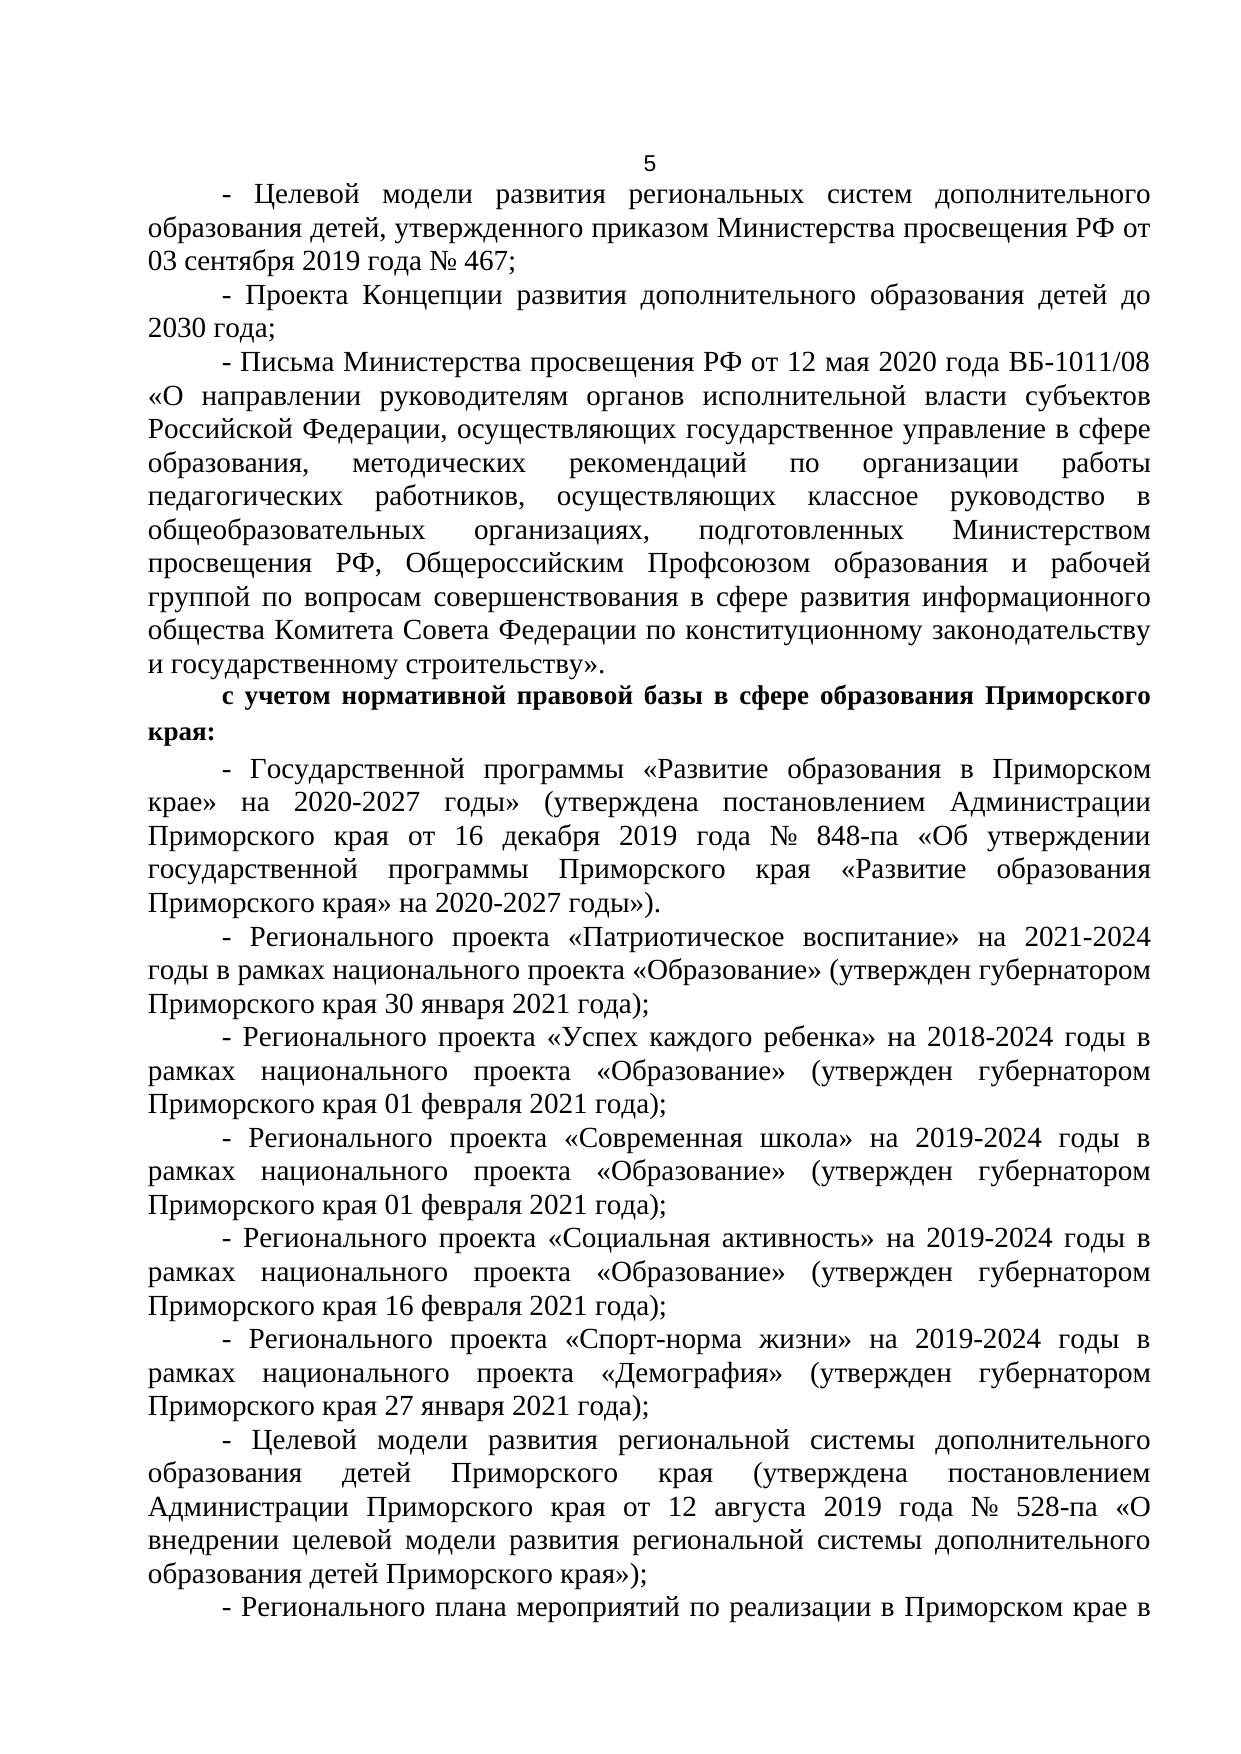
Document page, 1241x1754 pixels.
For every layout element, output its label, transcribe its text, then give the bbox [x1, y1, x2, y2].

text - Регионального проекта «Патриотическое воспитание» на 2021-2024 годы в рамках национального проекта «Образование» (утвержден губернатором Приморского края 30 января 2021 года); [148, 919, 1152, 1019]
text - Проекта Концепции развития дополнительного образования детей до 2030 года; [148, 277, 1152, 344]
text - Целевой модели развития региональных систем дополнительного образования детей, утвержденного приказом Министерства просвещения РФ от 03 сентября 2019 года № 467; [148, 176, 1152, 277]
text - Регионального проекта «Современная школа» на 2019-2024 годы в рамках национального проекта «Образование» (утвержден губернатором Приморского края 01 февраля 2021 года); [148, 1120, 1152, 1221]
text - Регионального проекта «Социальная активность» на 2019-2024 годы в рамках национального проекта «Образование» (утвержден губернатором Приморского края 16 февраля 2021 года); [148, 1221, 1152, 1321]
text - Регионального проекта «Успех каждого ребенка» на 2018-2024 годы в рамках национального проекта «Образование» (утвержден губернатором Приморского края 01 февраля 2021 года); [148, 1019, 1152, 1120]
text - Письма Министерства просвещения РФ от 12 мая 2020 года ВБ-1011/08 «О направлении руководителям органов исполнительной власти субъектов Российской Федерации, осуществляющих государственное управление в сфере образования, методических рекомендаций по организации работы педагогических работников, осуществляющих классное руководство в общеобразовательных организациях, подготовленных Министерством просвещения РФ, Общероссийским Профсоюзом образования и рабочей группой по вопросам совершенствования в сфере развития информационного общества Комитета Совета Федерации по конституционному законодательству и государственному строительству». [148, 344, 1152, 679]
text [148, 1589, 1152, 1623]
text - Государственной программы «Развитие образования в Приморском крае» на 2020-2027 годы» (утверждена постановлением Администрации Приморского края от 16 декабря 2019 года № 848-па «Об утверждении государственной программы Приморского края «Развитие образования Приморского края» на 2020-2027 годы»). [148, 751, 1152, 919]
text с учетом нормативной правовой базы в сфере образования Приморского края: [148, 679, 1152, 746]
text - Регионального проекта «Спорт-норма жизни» на 2019-2024 годы в рамках национального проекта «Демография» (утвержден губернатором Приморского края 27 января 2021 года); [148, 1321, 1152, 1422]
text - Целевой модели развития региональной системы дополнительного образования детей Приморского края (утверждена постановлением Администрации Приморского края от 12 августа 2019 года № 528-па «О внедрении целевой модели развития региональной системы дополнительного образования детей Приморского края»); [148, 1422, 1152, 1589]
